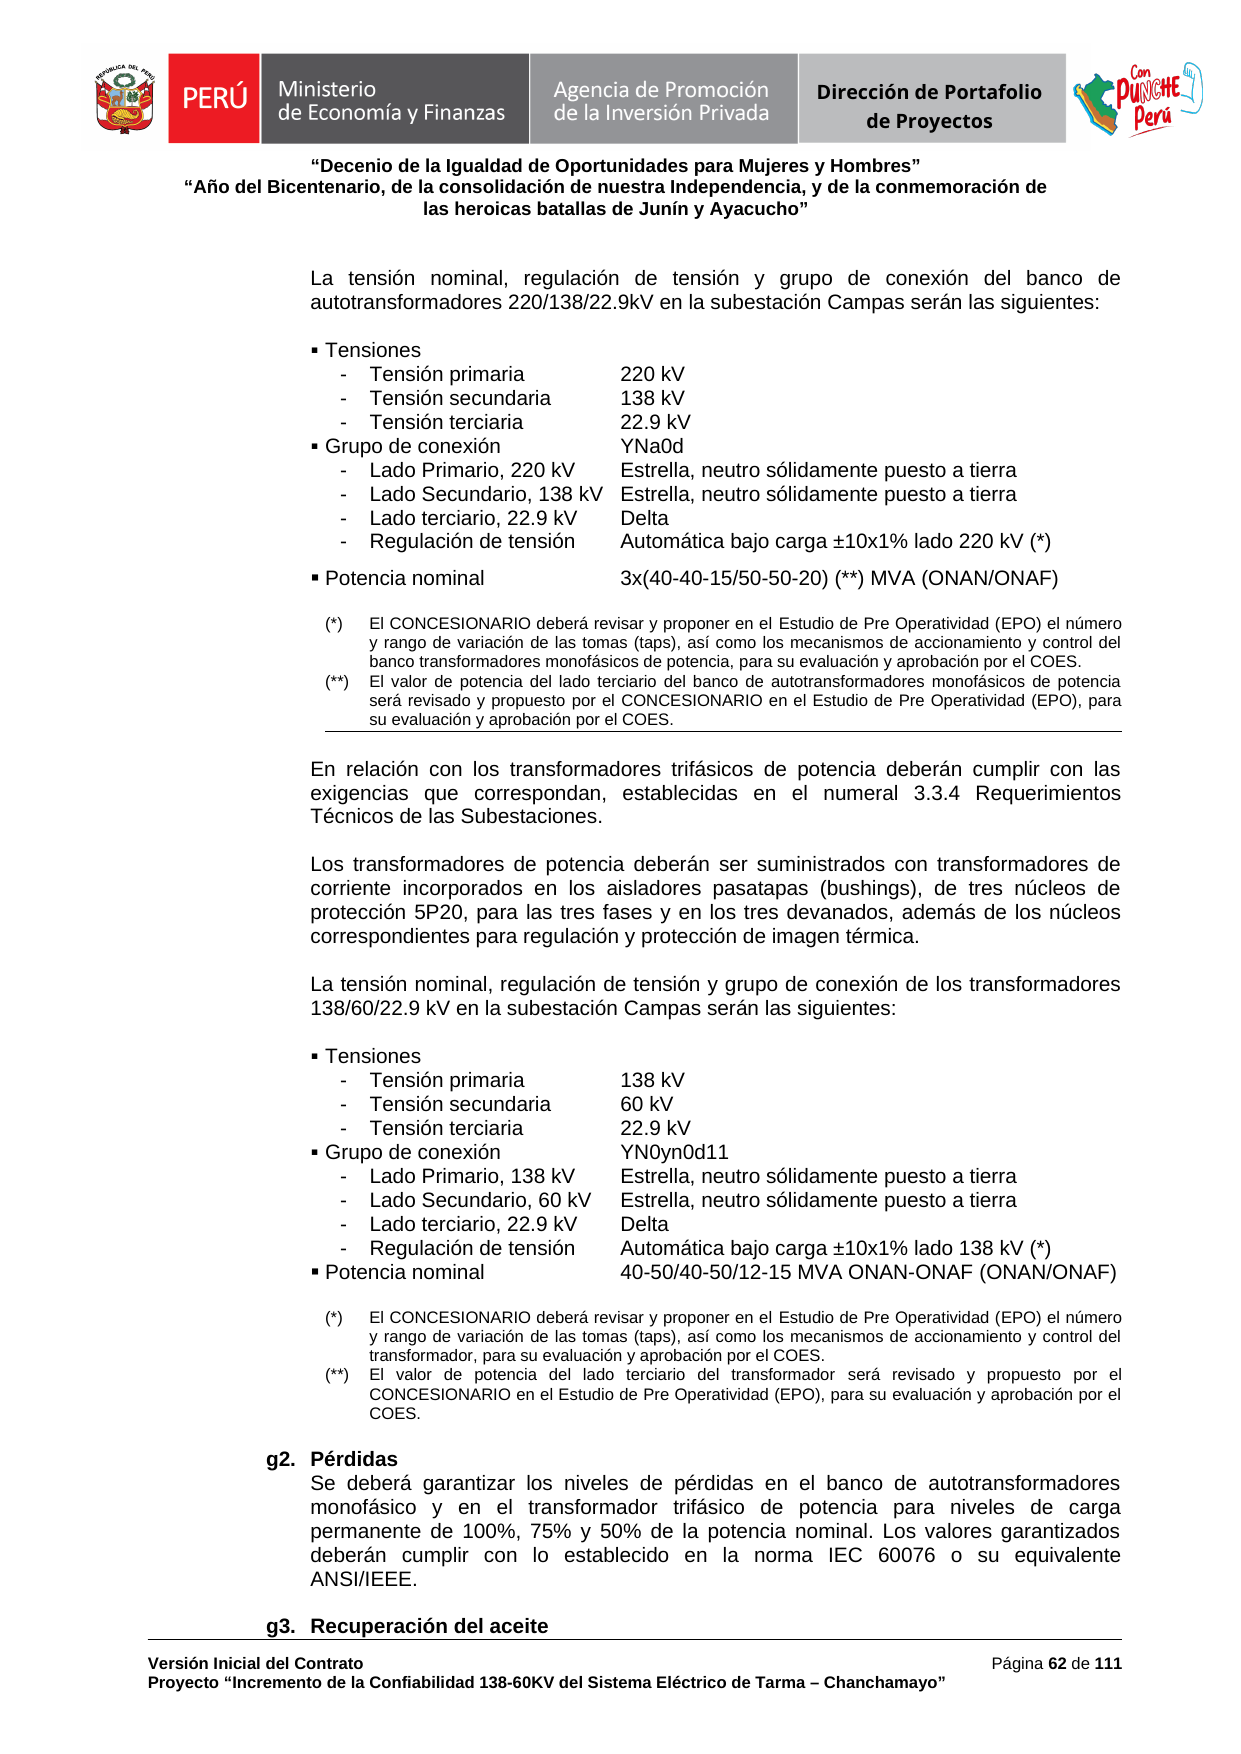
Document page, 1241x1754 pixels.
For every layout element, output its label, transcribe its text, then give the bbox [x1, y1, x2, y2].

text (*) El CONCESIONARIO deberá revisar y proponer en el Estudio de Pre Operatividad (EPO) el número y rango de variación de las tomas (taps), así como los mecanismos de accionamiento y control del banco transformadores monofásicos de potencia, para su evaluación y aprobación por el COES. [325, 614, 1122, 671]
text (**) El valor de potencia del lado terciario del banco de autotransformadores monofásicos de potencia será revisado y propuesto por el CONCESIONARIO en el Estudio de Pre Operatividad (EPO), para su evaluación y aprobación por el COES. [325, 671, 1122, 731]
text (**) El valor de potencia del lado terciario del transformador será revisado y propuesto por el CONCESIONARIO en el Estudio de Pre Operatividad (EPO), para su evaluación y aprobación por el COES. [325, 1365, 1122, 1423]
text - Lado Primario, 138 kV Estrella, neutro sólidamente puesto a tierra [340, 1164, 1122, 1188]
text - Tensión secundaria 60 kV [340, 1092, 1122, 1116]
text - Lado terciario, 22.9 kV Delta [340, 1212, 1122, 1236]
text - Lado Secundario, 138 kV Estrella, neutro sólidamente puesto a tierra [340, 481, 1122, 505]
text (*) El CONCESIONARIO deberá revisar y proponer en el Estudio de Pre Operatividad (EPO) el número y rango de variación de las tomas (taps), así como los mecanismos de accionamiento y control del transformador, para su evaluación y aprobación por el COES. [325, 1308, 1122, 1365]
list Potencia nominal 40-50/40-50/12-15 MVA ONAN-ONAF (ONAN/ONAF) [310, 1259, 1122, 1284]
text - Regulación de tensión Automática bajo carga ±10x1% lado 138 kV (*) [340, 1236, 1122, 1259]
text - Regulación de tensión Automática bajo carga ±10x1% lado 220 kV (*) [340, 529, 1122, 553]
text - Tensión primaria 138 kV [340, 1068, 1122, 1092]
text Se deberá garantizar los niveles de pérdidas en el banco de autotransformadores monofásico y en el transformador trifásico de potencia para niveles de carga permanente de 100%, 75% y 50% de la potencia nominal. Los valores garantizados deberán cumplir con lo establecido en la norma IEC 60076 o su equivalente ANSI/IEEE. [310, 1471, 1122, 1590]
text - Tensión primaria 220 kV [340, 362, 1122, 386]
text - Tensión secundaria 138 kV [340, 386, 1122, 409]
list Grupo de conexión YN0yn0d11 [310, 1140, 1122, 1164]
text - Tensión terciaria 22.9 kV [340, 1116, 1122, 1140]
text - Lado Primario, 220 kV Estrella, neutro sólidamente puesto a tierra [340, 457, 1122, 481]
text En relación con los transformadores trifásicos de potencia deberán cumplir con las exigencias que correspondan, establecidas en el numeral 3.3.4 Requerimientos Técnicos de las Subestaciones. [310, 756, 1122, 828]
list Grupo de conexión YNa0d [310, 433, 1122, 457]
text - Lado terciario, 22.9 kV Delta [340, 505, 1122, 529]
text Los transformadores de potencia deberán ser suministrados con transformadores de corriente incorporados en los aisladores pasatapas (bushings), de tres núcleos de protección 5P20, para las tres fases y en los tres devanados, además de los núcleos correspondientes para regulación y protección de imagen térmica. [310, 852, 1122, 948]
list Potencia nominal 3x(40-40-15/50-50-20) (**) MVA (ONAN/ONAF) [310, 566, 1122, 590]
text - Tensión terciaria 22.9 kV [340, 409, 1122, 433]
list Tensiones [310, 338, 1122, 362]
text - Lado Secundario, 60 kV Estrella, neutro sólidamente puesto a tierra [340, 1188, 1122, 1212]
list Tensiones [310, 1044, 1122, 1068]
text La tensión nominal, regulación de tensión y grupo de conexión del banco de autotransformadores 220/138/22.9kV en la subestación Campas serán las siguientes: [310, 266, 1122, 314]
text La tensión nominal, regulación de tensión y grupo de conexión de los transformadores 138/60/22.9 kV en la subestación Campas serán las siguientes: [310, 972, 1122, 1020]
text g3. Recuperación del aceite [266, 1614, 1122, 1638]
picture [81, 43, 1203, 151]
text g2. Pérdidas [266, 1447, 1122, 1471]
